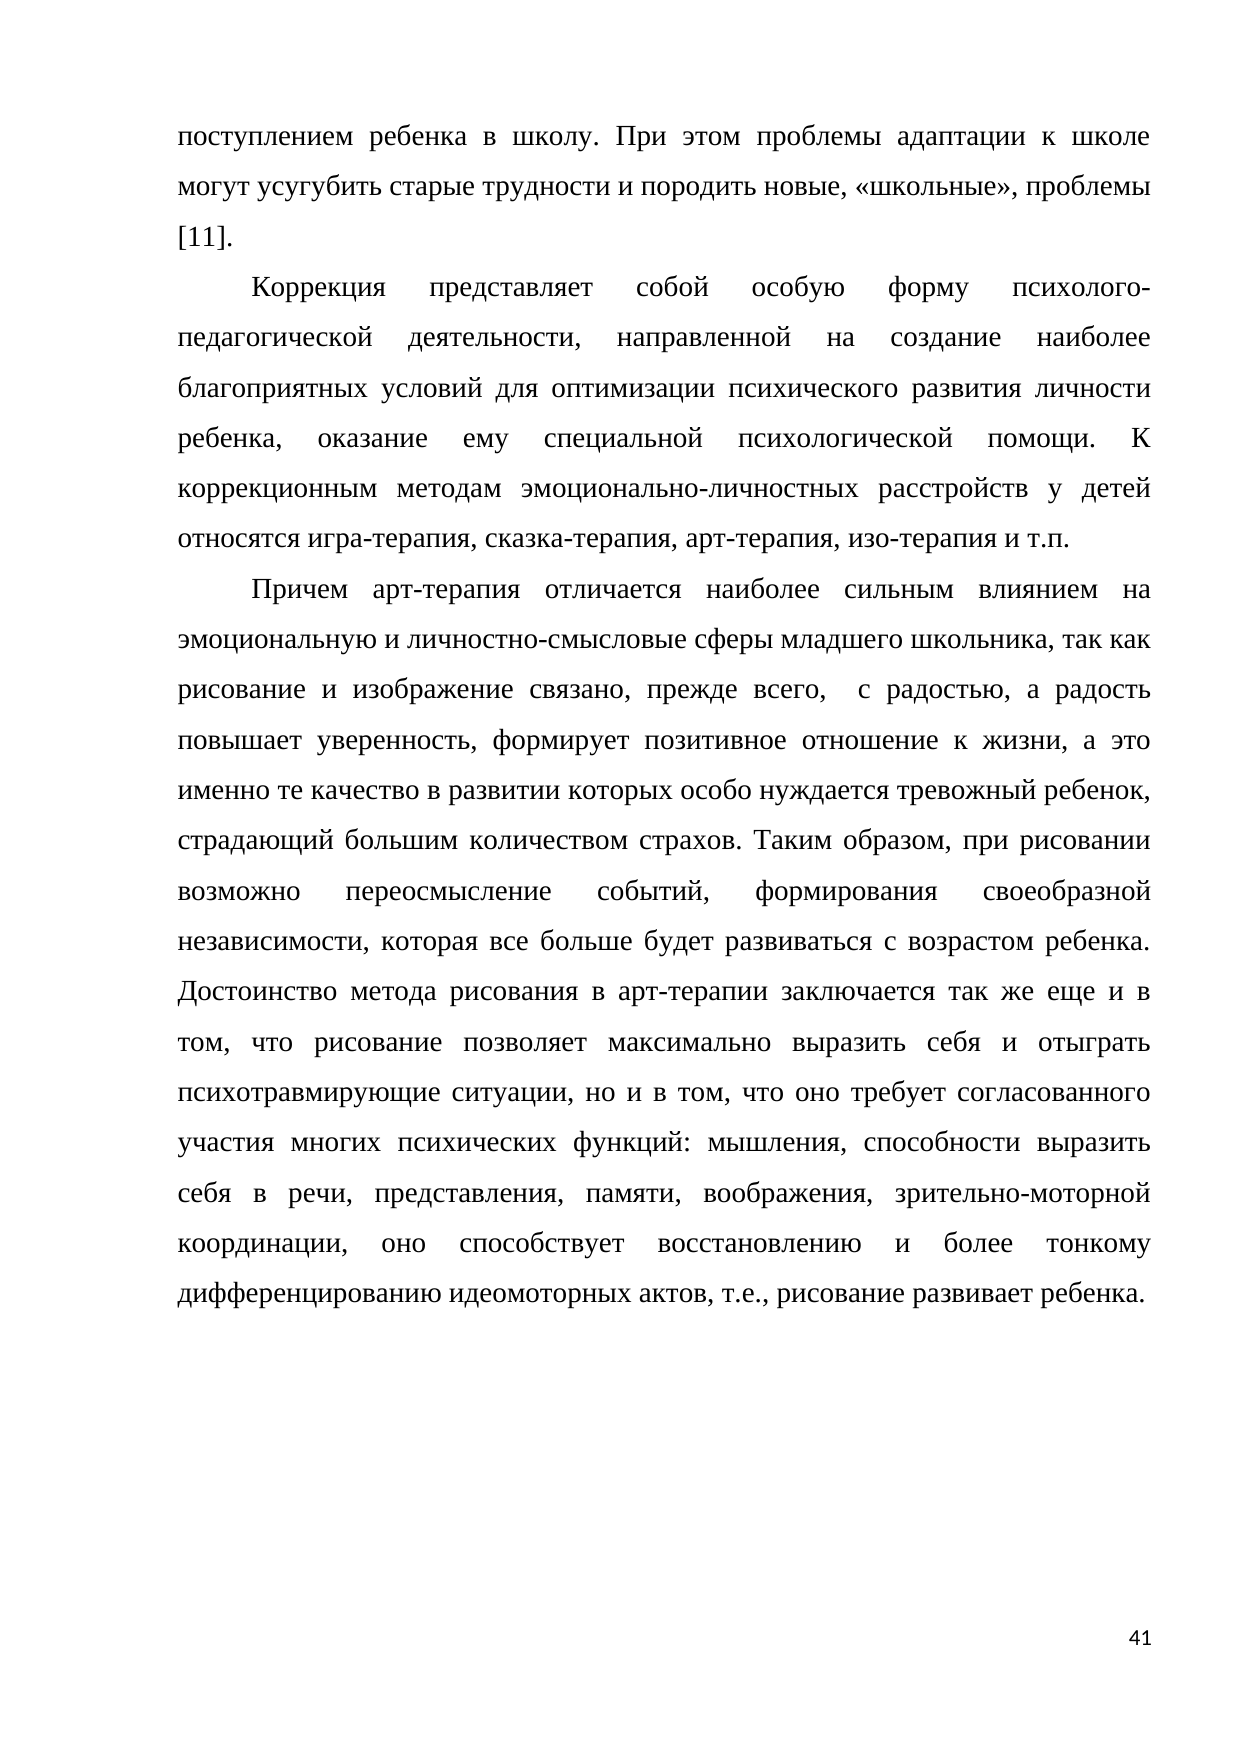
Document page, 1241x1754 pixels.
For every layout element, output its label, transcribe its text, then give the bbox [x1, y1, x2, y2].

text Коррекция представляет собой особую форму психолого-педагогической деятельности, направленной на создание наиболее благоприятных условий для оптимизации психического развития личности ребенка, оказание ему специальной психологической помощи. К коррекционным методам эмоционально-личностных расстройств у детей относятся игра-терапия, сказка-терапия, арт-терапия, изо-терапия и т.п. [177, 269, 1152, 554]
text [177, 118, 1152, 252]
text Причем арт-терапия отличается наиболее сильным влиянием на эмоциональную и личностно-смысловые сферы младшего школьника, так как рисование и изображение связано, прежде всего, с радостью, а радость повышает уверенность, формирует позитивное отношение к жизни, а это именно те качество в развитии которых особо нуждается тревожный ребенок, страдающий большим количеством страхов. Таким образом, при рисовании возможно переосмысление событий, формирования своеобразной независимости, которая все больше будет развиваться с возрастом ребенка. Достоинство метода рисования в арт-терапии заключается так же еще и в том, что рисование позволяет максимально выразить себя и отыграть психотравмирующие ситуации, но и в том, что оно требует согласованного участия многих психических функций: мышления, способности выразить себя в речи, представления, памяти, воображения, зрительно-моторной координации, оно способствует восстановлению и более тонкому дифференцированию идеомоторных актов, т.е., рисование развивает ребенка. [177, 571, 1152, 1309]
